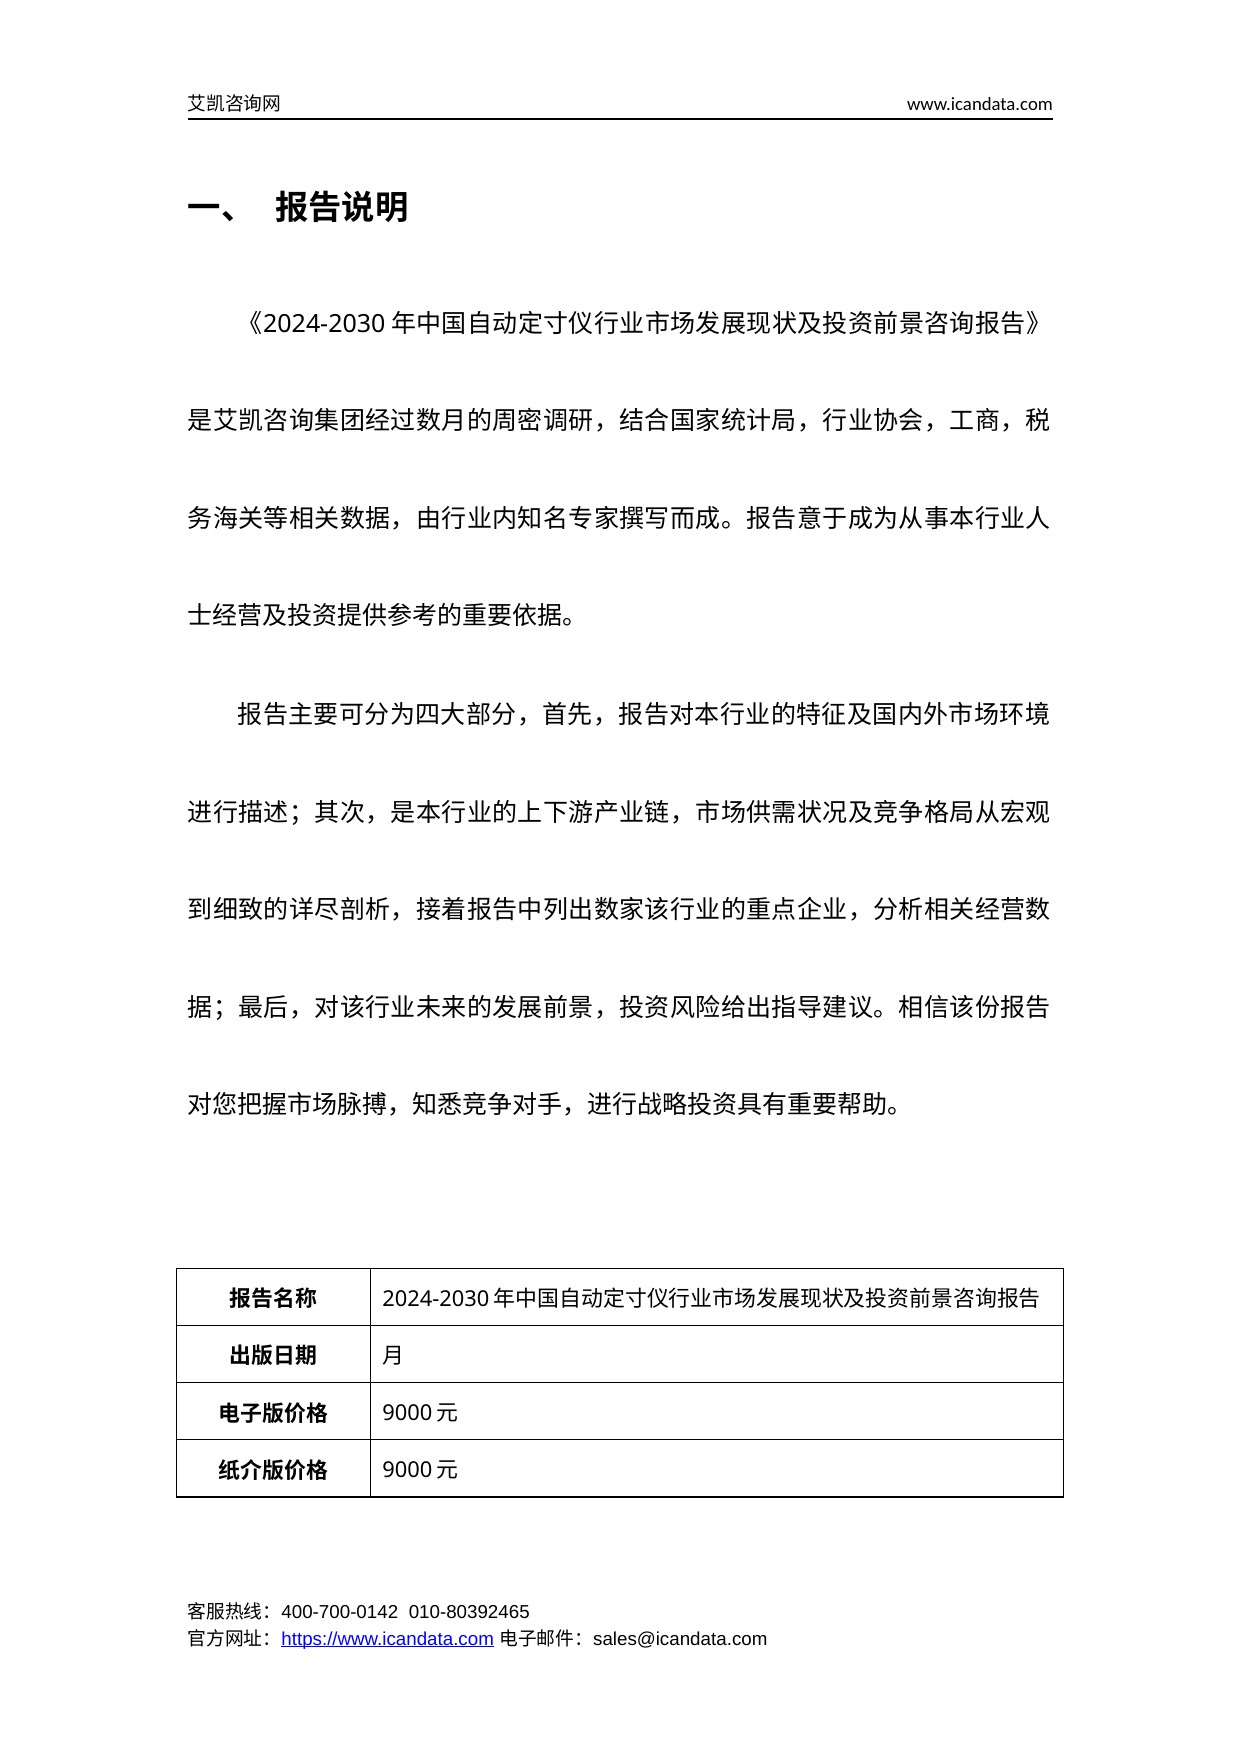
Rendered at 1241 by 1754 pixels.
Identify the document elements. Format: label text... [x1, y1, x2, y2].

table_header 2024-2030年中国自动定寸仪行业市场发展现状及投资前景咨询报告 [371, 1269, 1063, 1325]
table_header 报告名称 [177, 1269, 370, 1325]
table_cell 9000元 [371, 1383, 1063, 1439]
table_cell 纸介版价格 [177, 1440, 370, 1496]
table_cell 9000元 [371, 1440, 1063, 1496]
table_cell 出版日期 [177, 1326, 370, 1382]
table_cell 电子版价格 [177, 1383, 370, 1439]
subtitle 报告说明 [187, 172, 1053, 237]
text 《2024-2030年中国自动定寸仪行业市场发展现状及投资前景咨询报告》是艾凯咨询集团经过数月的周密调研，结合国家统计局，行业协会，工商，税务海关等相关数据，由行业内知名专家撰写而成。报告意于成为从事本行业人士经营及投资提供参考的重要依据。 [187, 289, 1053, 646]
table_cell 月 [371, 1326, 1063, 1382]
text 报告主要可分为四大部分，首先，报告对本行业的特征及国内外市场环境进行描述；其次，是本行业的上下游产业链，市场供需状况及竞争格局从宏观到细致的详尽剖析，接着报告中列出数家该行业的重点企业，分析相关经营数据；最后，对该行业未来的发展前景，投资风险给出指导建议。相信该份报告对您把握市场脉搏，知悉竞争对手，进行战略投资具有重要帮助。 [187, 681, 1053, 1136]
